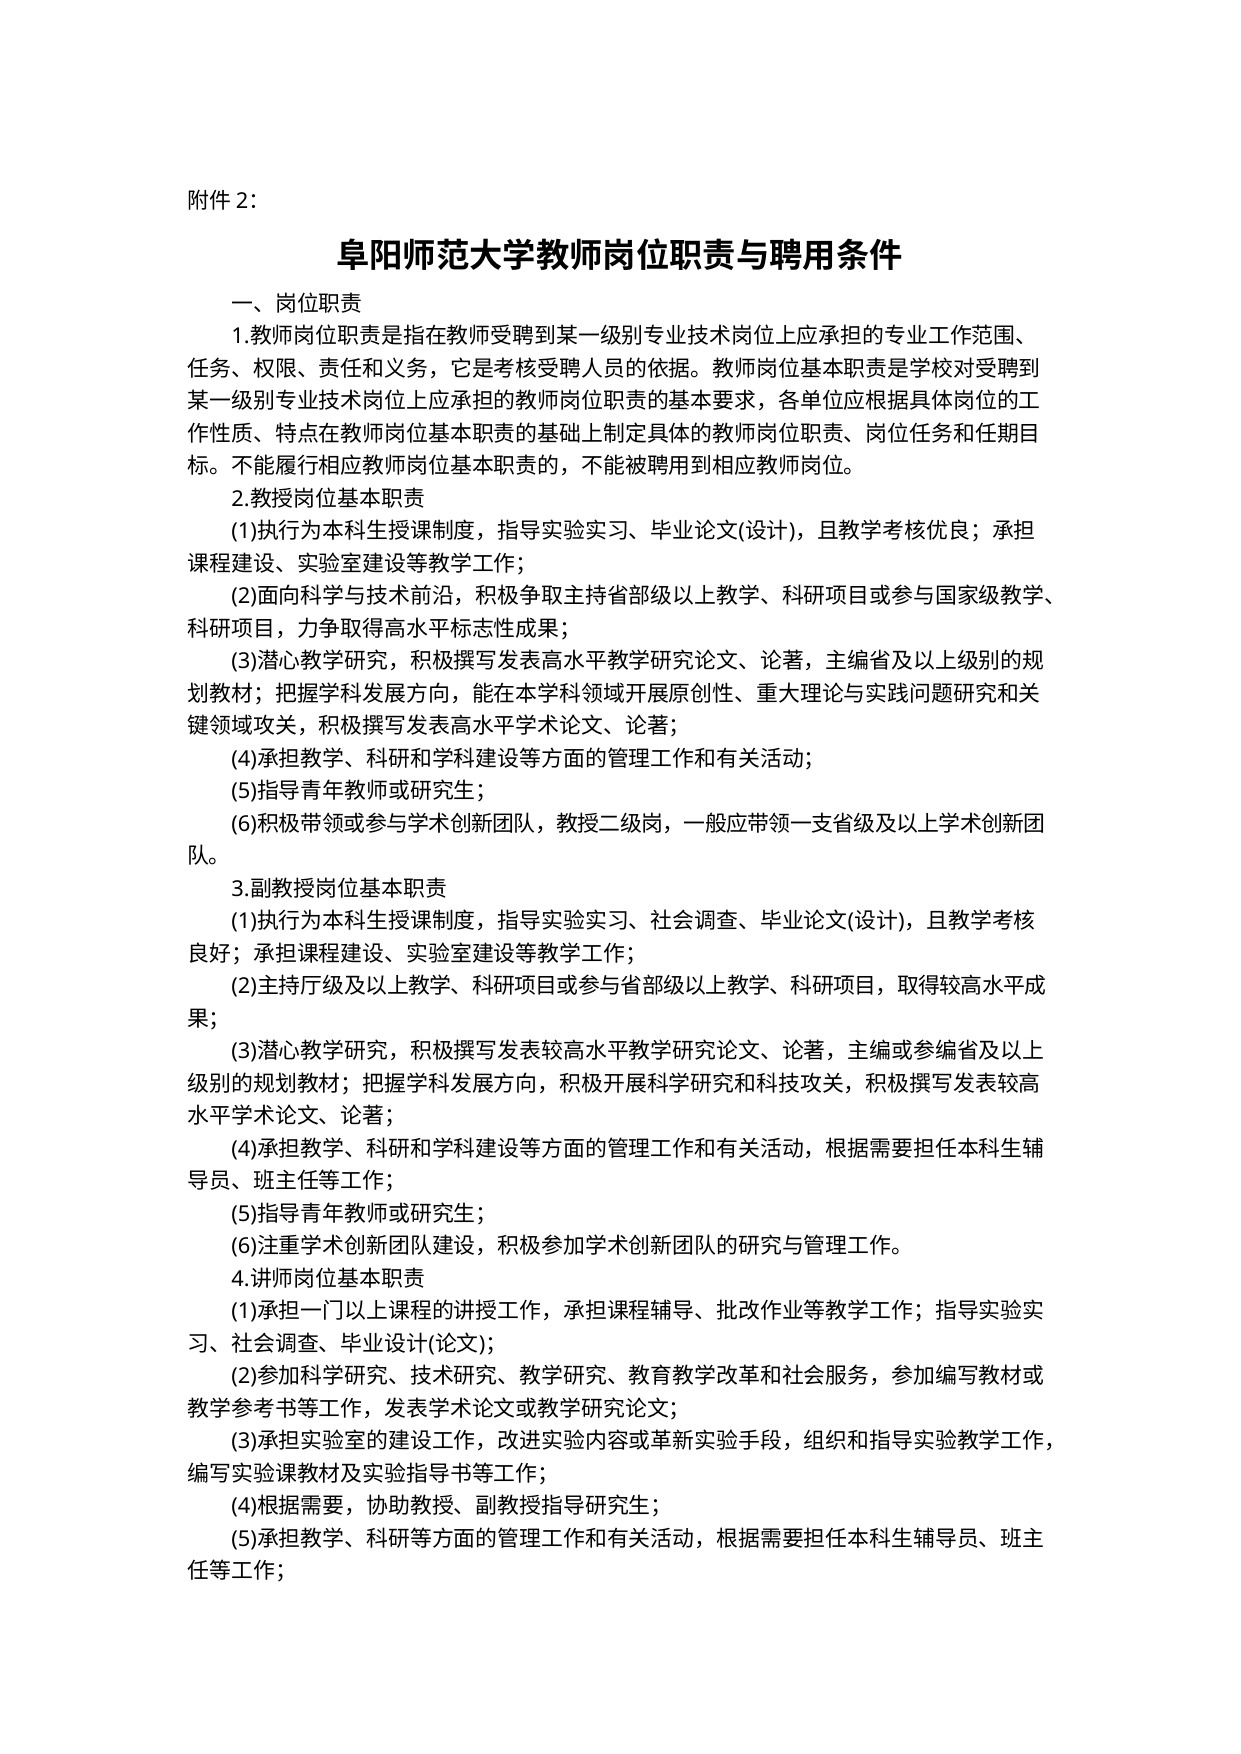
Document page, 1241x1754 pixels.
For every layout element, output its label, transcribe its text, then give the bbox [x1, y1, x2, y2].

text (3)潜心教学研究，积极撰写发表较高水平教学研究论文、论著，主编或参编省及以上级别的规划教材；把握学科发展方向，积极开展科学研究和科技攻关，积极撰写发表较高水平学术论文、论著； [187, 1033, 1053, 1130]
text (2)主持厅级及以上教学、科研项目或参与省部级以上教学、科研项目，取得较高水平成果； [187, 968, 1053, 1033]
text (1)承担一门以上课程的讲授工作，承担课程辅导、批改作业等教学工作；指导实验实习、社会调查、毕业设计(论文)； [187, 1293, 1053, 1358]
text (4)承担教学、科研和学科建设等方面的管理工作和有关活动； [187, 740, 1053, 773]
text 1.教师岗位职责是指在教师受聘到某一级别专业技术岗位上应承担的专业工作范围、任务、权限、责任和义务，它是考核受聘人员的依据。教师岗位基本职责是学校对受聘到某一级别专业技术岗位上应承担的教师岗位职责的基本要求，各单位应根据具体岗位的工作性质、特点在教师岗位基本职责的基础上制定具体的教师岗位职责、岗位任务和任期目标。不能履行相应教师岗位基本职责的，不能被聘用到相应教师岗位。 [187, 318, 1053, 480]
text (2)面向科学与技术前沿，积极争取主持省部级以上教学、科研项目或参与国家级教学、科研项目，力争取得高水平标志性成果； [187, 578, 1053, 643]
text (1)执行为本科生授课制度，指导实验实习、社会调查、毕业论文(设计)，且教学考核良好；承担课程建设、实验室建设等教学工作； [187, 903, 1053, 968]
text (5)指导青年教师或研究生； [187, 773, 1053, 805]
text 3.副教授岗位基本职责 [187, 870, 1053, 903]
text (3)承担实验室的建设工作，改进实验内容或革新实验手段，组织和指导实验教学工作，编写实验课教材及实验指导书等工作； [187, 1423, 1053, 1488]
text (4)承担教学、科研和学科建设等方面的管理工作和有关活动，根据需要担任本科生辅导员、班主任等工作； [187, 1130, 1053, 1195]
text (1)执行为本科生授课制度，指导实验实习、毕业论文(设计)，且教学考核优良；承担课程建设、实验室建设等教学工作； [187, 513, 1053, 578]
text (3)潜心教学研究，积极撰写发表高水平教学研究论文、论著，主编省及以上级别的规划教材；把握学科发展方向，能在本学科领域开展原创性、重大理论与实践问题研究和关键领域攻关，积极撰写发表高水平学术论文、论著； [187, 643, 1053, 740]
text 阜阳师范大学教师岗位职责与聘用条件 [179, 220, 1059, 285]
text (5)承担教学、科研等方面的管理工作和有关活动，根据需要担任本科生辅导员、班主任等工作； [187, 1520, 1053, 1585]
text (2)参加科学研究、技术研究、教学研究、教育教学改革和社会服务，参加编写教材或教学参考书等工作，发表学术论文或教学研究论文； [187, 1358, 1053, 1423]
text 附件2： [187, 162, 1053, 220]
text (6)积极带领或参与学术创新团队，教授二级岗，一般应带领一支省级及以上学术创新团队。 [187, 805, 1053, 870]
text 2.教授岗位基本职责 [187, 480, 1053, 513]
text (5)指导青年教师或研究生； [187, 1195, 1053, 1228]
text (4)根据需要，协助教授、副教授指导研究生； [187, 1488, 1053, 1520]
text (6)注重学术创新团队建设，积极参加学术创新团队的研究与管理工作。 [187, 1228, 1053, 1260]
text 4.讲师岗位基本职责 [187, 1260, 1053, 1293]
text 一、岗位职责 [187, 285, 1053, 318]
